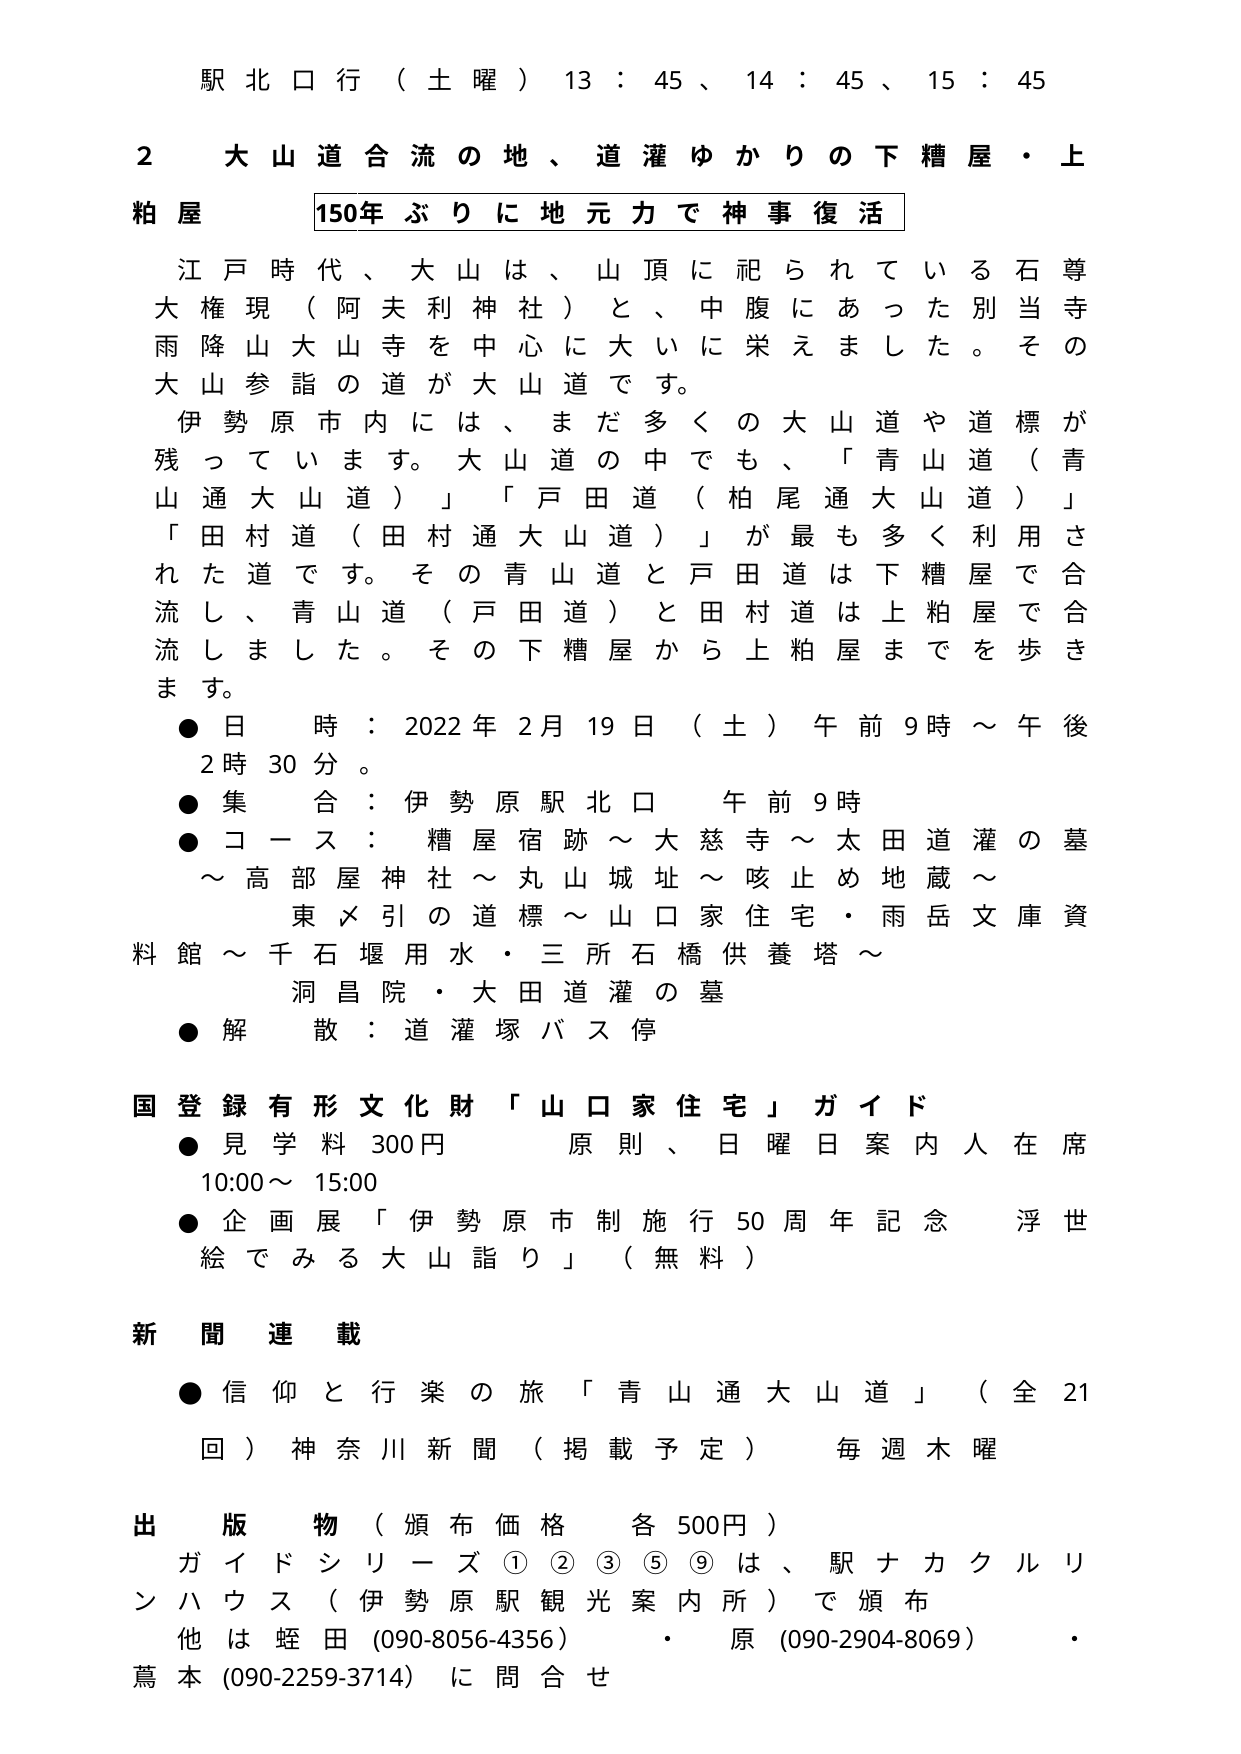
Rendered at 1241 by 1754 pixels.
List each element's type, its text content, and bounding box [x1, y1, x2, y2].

text 出 版 物（頒布価格 各500円） [132, 1504, 1108, 1542]
list 見学料300円 原則、日曜日案内人在席 10:00～15:00 [161, 1124, 1108, 1200]
text ガイドシリーズ①②③⑤⑨は、駅ナカクルリンハウス（伊勢原駅観光案内所）で頒布 [132, 1542, 1108, 1618]
text 国登録有形文化財「山口家住宅」ガイド [132, 1086, 1108, 1124]
text 他は蛭田(090-8056-4356） ・ 原(090-2904-8069） ・ 蔦本(090-2259-3714）に問合せ [132, 1618, 1108, 1694]
list 日 時：2022年2月19日（土）午前9時～午後2時30分。 [161, 706, 1108, 782]
text 江戸時代、大山は、山頂に祀られている石尊大権現（阿夫利神社）と、中腹にあった別当寺雨降山大山寺を中心に大いに栄えました。その大山参詣の道が大山道です。 [152, 249, 1108, 402]
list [155, 59, 1108, 97]
list 信仰と行楽の旅「青山通大山道」（全21回）神奈川新聞（掲載予定） 毎週木曜 [161, 1352, 1108, 1466]
text ２ 大山道合流の地、道灌ゆかりの下糟屋・上粕屋 150年ぶりに地元力で神事復活 [132, 136, 1108, 249]
text 伊勢原市内には、まだ多くの大山道や道標が残っています。大山道の中でも、「青山道（青山通大山道）」「戸田道（柏尾通大山道）」「田村道（田村通大山道）」が最も多く利用された道です。その青山道と戸田道は下糟屋で合流し、青山道（戸田道）と田村道は上粕屋で合流しました。その下糟屋から上粕屋までを歩きます。 [152, 402, 1108, 706]
list 集 合：伊勢原駅北口 午前9時 [161, 782, 1108, 820]
text 洞昌院・大田道灌の墓 [132, 972, 1108, 1010]
text 東〆引の道標～山口家住宅・雨岳文庫資料館～千石堰用水・三所石橋供養塔～ [132, 896, 1108, 972]
list コース： 糟屋宿跡～大慈寺～太田道灌の墓～高部屋神社～丸山城址～咳止め地蔵～ [161, 820, 1108, 896]
list 企画展「伊勢原市制施行50周年記念 浮世絵でみる大山詣り」（無料） [161, 1200, 1108, 1276]
list 解 散：道灌塚バス停 [161, 1010, 1108, 1048]
text 新 聞 連 載 [132, 1314, 1108, 1352]
